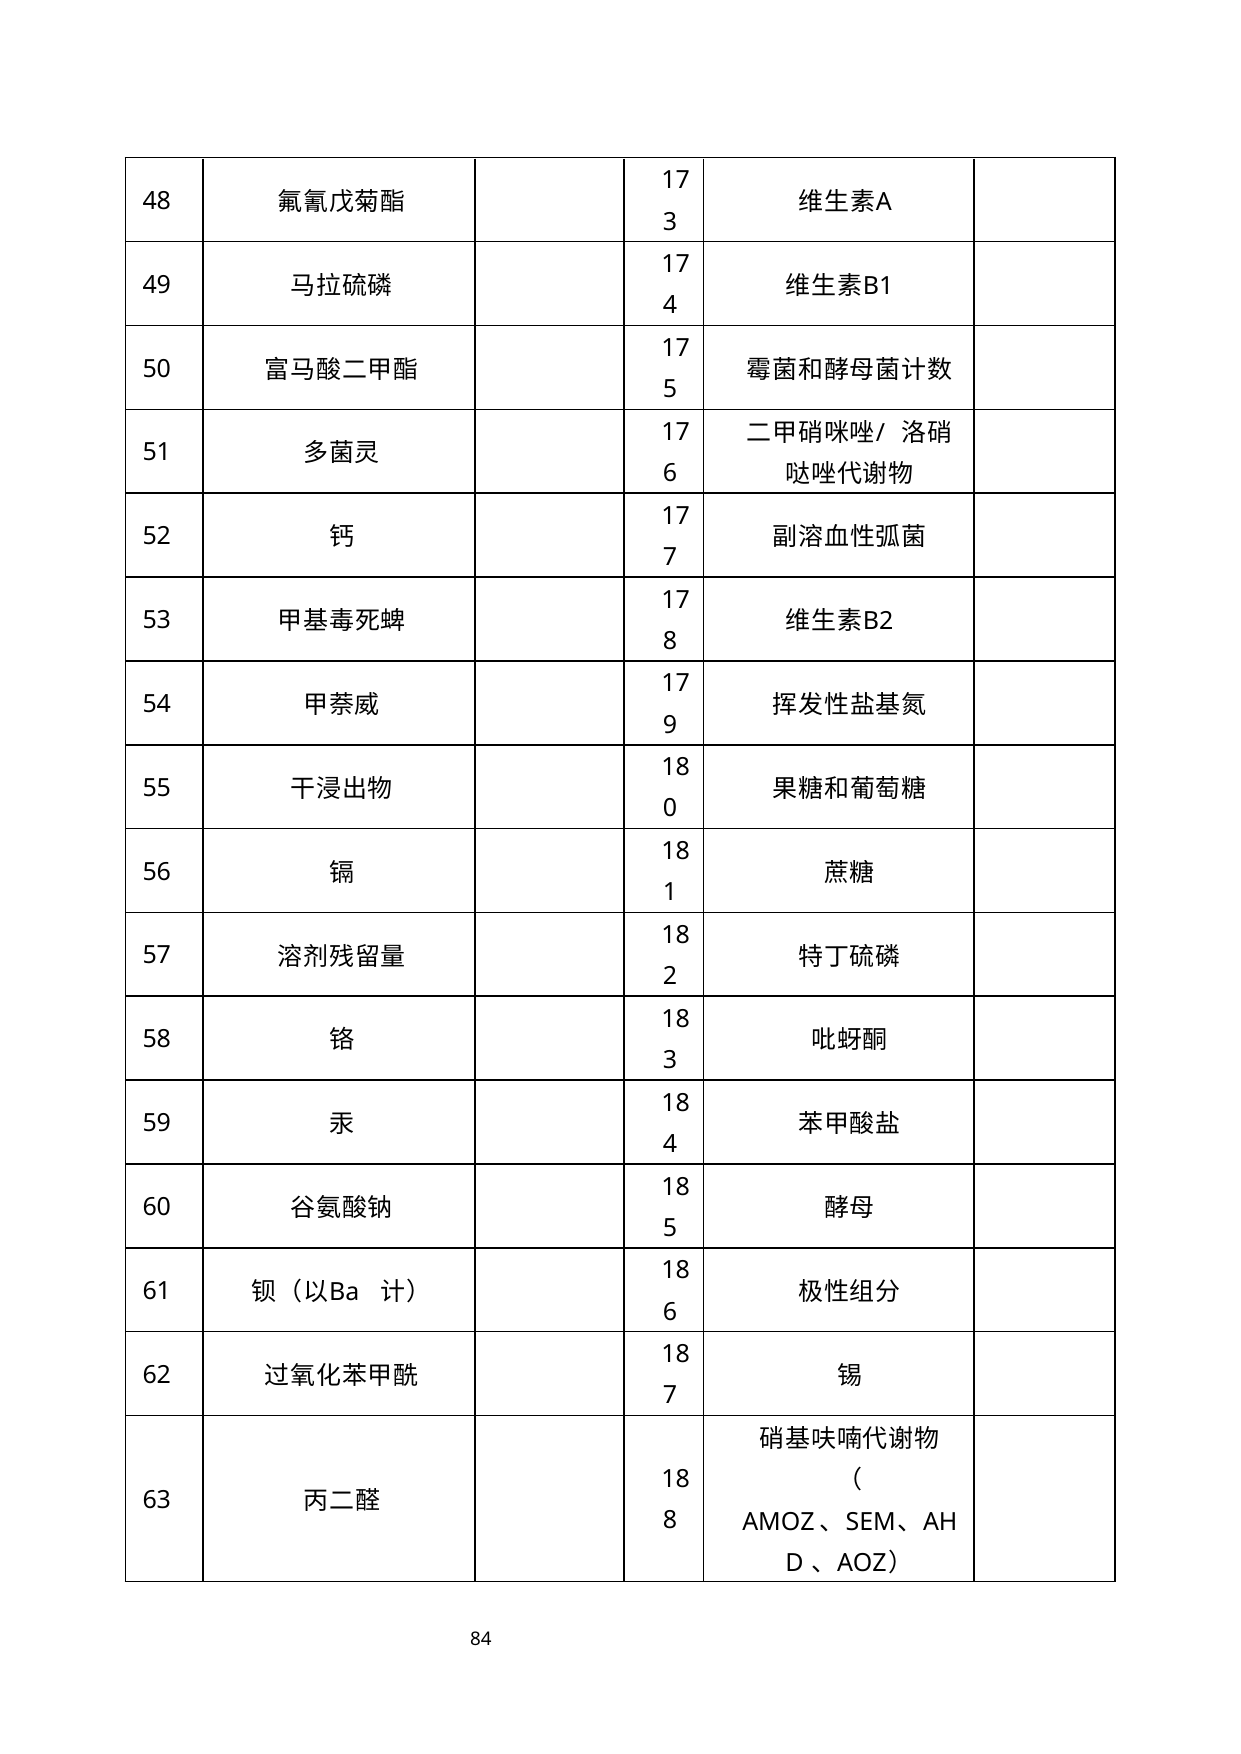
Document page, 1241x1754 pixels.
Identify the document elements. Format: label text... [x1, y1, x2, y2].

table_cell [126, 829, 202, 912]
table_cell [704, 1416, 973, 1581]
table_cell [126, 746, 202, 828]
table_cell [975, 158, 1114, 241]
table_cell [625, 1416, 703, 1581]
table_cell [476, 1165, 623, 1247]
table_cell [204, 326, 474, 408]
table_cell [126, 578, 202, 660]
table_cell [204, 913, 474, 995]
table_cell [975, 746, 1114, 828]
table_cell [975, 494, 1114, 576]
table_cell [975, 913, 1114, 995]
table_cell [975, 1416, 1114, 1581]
table_cell 48 [126, 158, 203, 241]
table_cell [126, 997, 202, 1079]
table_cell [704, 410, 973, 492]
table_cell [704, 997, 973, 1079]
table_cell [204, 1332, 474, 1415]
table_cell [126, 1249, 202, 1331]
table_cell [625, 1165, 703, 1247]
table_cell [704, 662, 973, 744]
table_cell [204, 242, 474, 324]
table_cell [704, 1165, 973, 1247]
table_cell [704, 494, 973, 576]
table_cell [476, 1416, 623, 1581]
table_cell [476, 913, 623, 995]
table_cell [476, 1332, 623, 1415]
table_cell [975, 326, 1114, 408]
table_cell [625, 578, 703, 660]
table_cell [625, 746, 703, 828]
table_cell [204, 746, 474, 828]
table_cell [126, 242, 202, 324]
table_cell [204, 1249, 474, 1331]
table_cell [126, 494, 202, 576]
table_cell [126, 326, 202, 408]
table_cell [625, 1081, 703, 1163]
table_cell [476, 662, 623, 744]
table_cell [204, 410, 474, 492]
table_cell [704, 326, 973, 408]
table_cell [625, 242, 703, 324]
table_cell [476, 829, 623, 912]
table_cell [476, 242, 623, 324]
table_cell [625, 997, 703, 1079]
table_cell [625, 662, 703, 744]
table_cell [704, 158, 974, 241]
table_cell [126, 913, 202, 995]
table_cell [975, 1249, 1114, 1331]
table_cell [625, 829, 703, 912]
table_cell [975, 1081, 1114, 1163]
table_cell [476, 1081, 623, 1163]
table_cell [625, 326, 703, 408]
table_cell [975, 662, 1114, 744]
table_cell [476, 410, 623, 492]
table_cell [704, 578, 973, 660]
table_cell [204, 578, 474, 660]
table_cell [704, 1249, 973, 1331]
table_cell 氟氰戊菊酯 [204, 158, 475, 241]
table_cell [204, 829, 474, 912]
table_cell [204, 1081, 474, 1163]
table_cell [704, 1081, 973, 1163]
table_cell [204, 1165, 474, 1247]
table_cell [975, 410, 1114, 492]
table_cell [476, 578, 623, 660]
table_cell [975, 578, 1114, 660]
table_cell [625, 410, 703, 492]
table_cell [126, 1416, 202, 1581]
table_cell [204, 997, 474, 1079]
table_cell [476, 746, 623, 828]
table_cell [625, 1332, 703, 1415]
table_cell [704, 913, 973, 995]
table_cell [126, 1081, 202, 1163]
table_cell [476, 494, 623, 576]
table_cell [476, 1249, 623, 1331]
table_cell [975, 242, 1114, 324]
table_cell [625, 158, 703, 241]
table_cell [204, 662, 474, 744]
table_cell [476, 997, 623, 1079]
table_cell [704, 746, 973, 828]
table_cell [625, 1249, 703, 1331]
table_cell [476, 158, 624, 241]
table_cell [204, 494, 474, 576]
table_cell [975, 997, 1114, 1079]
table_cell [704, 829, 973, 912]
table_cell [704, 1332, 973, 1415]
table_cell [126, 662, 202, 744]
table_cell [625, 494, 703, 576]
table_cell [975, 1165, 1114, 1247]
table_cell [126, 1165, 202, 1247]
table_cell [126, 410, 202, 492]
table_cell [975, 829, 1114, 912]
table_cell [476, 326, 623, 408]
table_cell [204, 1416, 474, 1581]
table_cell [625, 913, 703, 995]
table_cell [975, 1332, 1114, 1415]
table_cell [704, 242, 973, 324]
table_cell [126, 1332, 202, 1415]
